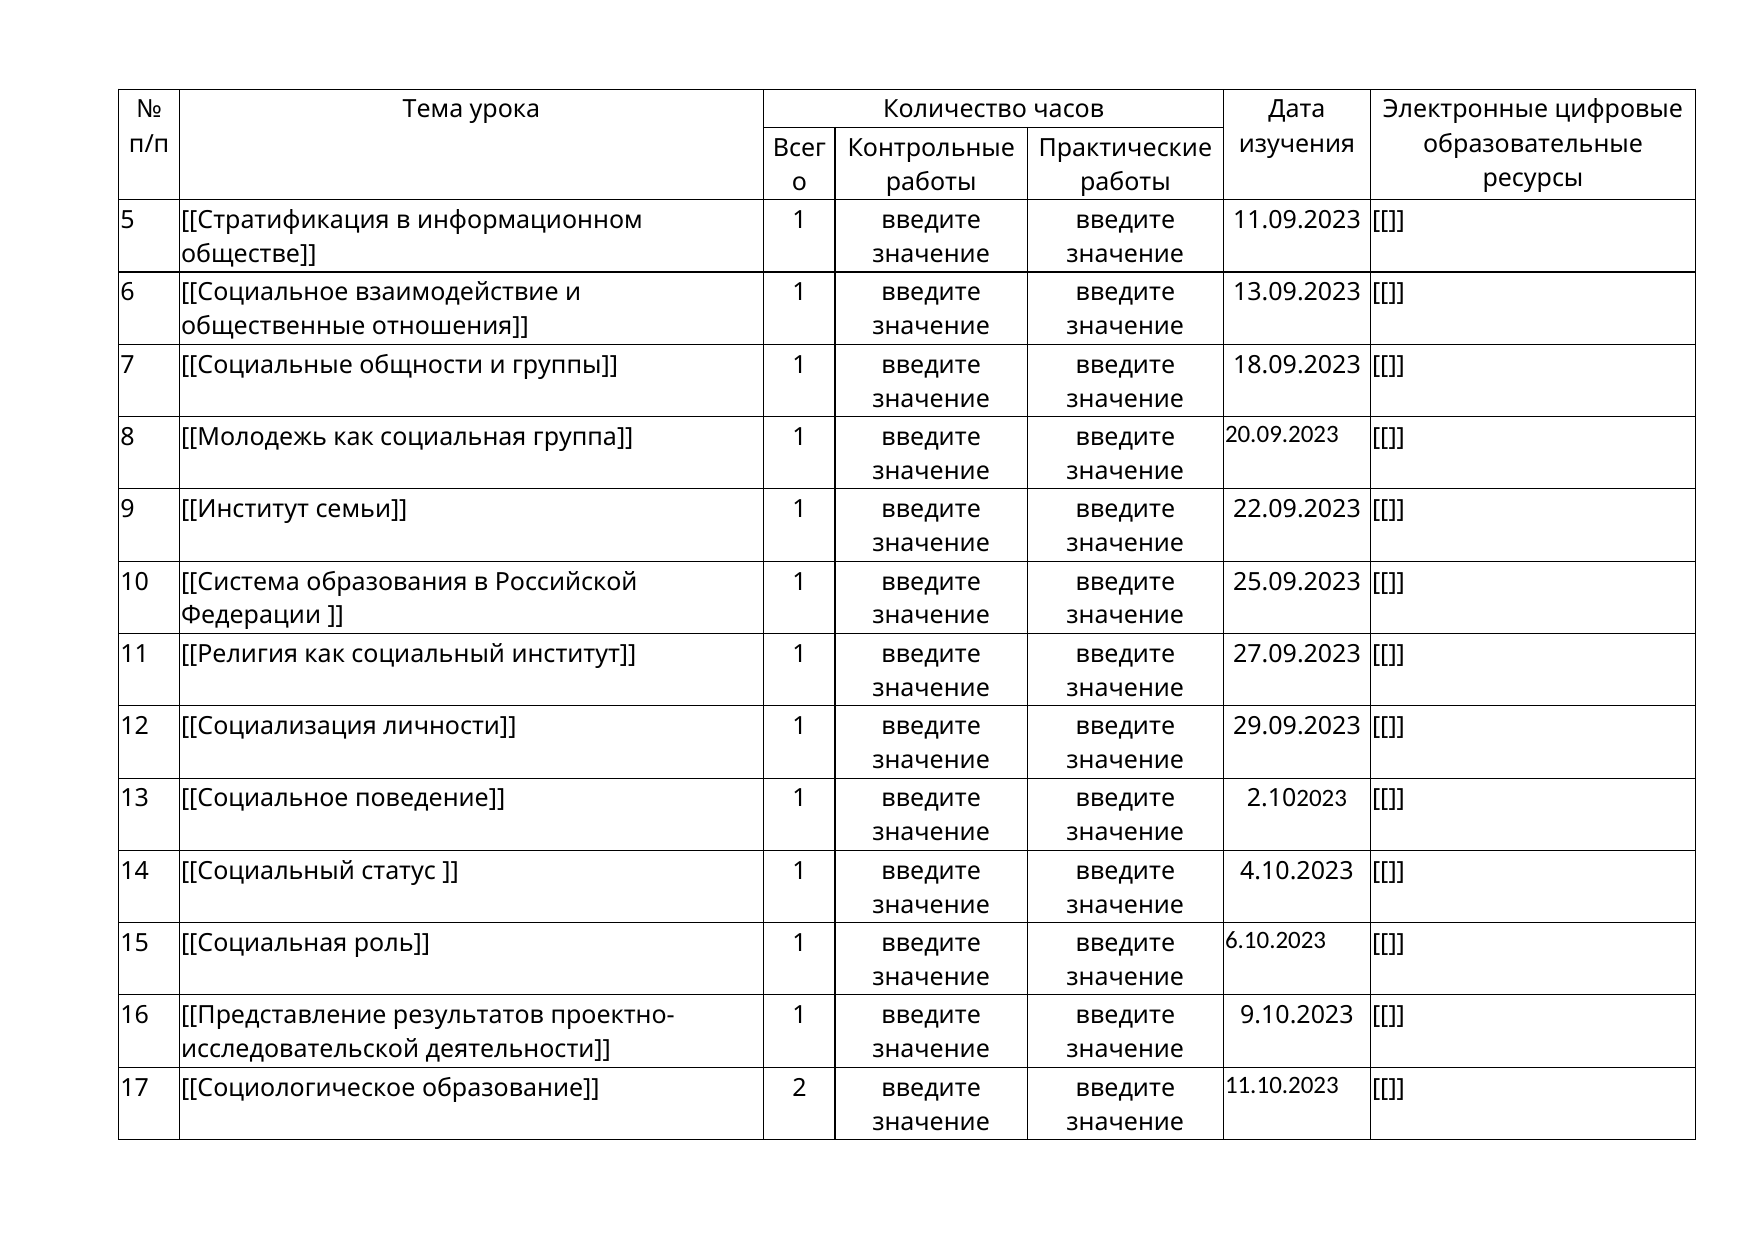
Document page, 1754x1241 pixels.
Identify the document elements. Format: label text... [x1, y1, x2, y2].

table_cell [[]] [1371, 273, 1695, 344]
table_cell 6 [119, 273, 179, 344]
table_cell [[Представление результатов проектно-исследовательской деятельности]] [180, 995, 763, 1067]
table_cell 9.10.2023 [1224, 995, 1370, 1067]
table_cell 11.10.2023 [1224, 1068, 1370, 1139]
table_cell введите значение [836, 345, 1027, 416]
table_cell введите значение [836, 634, 1027, 705]
table_cell 8 [119, 417, 179, 488]
table_cell введите значение [836, 273, 1027, 344]
table_cell 25.09.2023 [1224, 562, 1370, 633]
table_cell введите значение [1028, 417, 1223, 488]
table_cell 1 [764, 489, 834, 561]
table_cell [[Социальная роль]] [180, 923, 763, 994]
table_header Дата изучения [1224, 90, 1370, 199]
table_cell введите значение [1028, 200, 1223, 271]
table_cell 20.09.2023 [1224, 417, 1370, 488]
table_cell введите значение [836, 779, 1027, 850]
table_cell Всего [764, 128, 834, 199]
table_cell [[Социальное поведение]] [180, 779, 763, 850]
table_cell введите значение [836, 995, 1027, 1067]
table_cell введите значение [836, 706, 1027, 777]
table_cell 11 [119, 634, 179, 705]
table_cell 5 [119, 200, 179, 271]
table_cell 17 [119, 1068, 179, 1139]
table_cell 7 [119, 345, 179, 416]
table_cell 10 [119, 562, 179, 633]
table_cell введите значение [1028, 489, 1223, 561]
table_cell 1 [764, 345, 834, 416]
table_header Тема урока [180, 90, 763, 199]
table_cell 2 [764, 1068, 834, 1139]
table_cell [[Религия как социальный институт]] [180, 634, 763, 705]
table_cell 4.10.2023 [1224, 851, 1370, 922]
table_cell [[]] [1371, 1068, 1695, 1139]
table_header Электронные цифровые образовательные ресурсы [1371, 90, 1695, 199]
table_cell 1 [764, 273, 834, 344]
table_cell 9 [119, 489, 179, 561]
table_cell 16 [119, 995, 179, 1067]
table_cell 22.09.2023 [1224, 489, 1370, 561]
table_cell введите значение [836, 200, 1027, 271]
table_cell 1 [764, 417, 834, 488]
table_cell 14 [119, 851, 179, 922]
table_cell введите значение [1028, 923, 1223, 994]
table_cell 13.09.2023 [1224, 273, 1370, 344]
table_cell [[Социальный статус ]] [180, 851, 763, 922]
table_cell [[Молодежь как социальная группа]] [180, 417, 763, 488]
table_cell 11.09.2023 [1224, 200, 1370, 271]
table_cell Контрольные работы [836, 128, 1027, 199]
table_cell 1 [764, 200, 834, 271]
table_cell введите значение [836, 851, 1027, 922]
table_cell [[]] [1371, 706, 1695, 777]
table_cell [[Институт семьи]] [180, 489, 763, 561]
table_cell 12 [119, 706, 179, 777]
table_cell введите значение [1028, 706, 1223, 777]
table_cell [[]] [1371, 200, 1695, 271]
table_cell введите значение [836, 923, 1027, 994]
table_cell введите значение [1028, 345, 1223, 416]
table_cell 1 [764, 779, 834, 850]
table_cell 2.102023 [1224, 779, 1370, 850]
table_cell [[Стратификация в информационном обществе]] [180, 200, 763, 271]
table_cell 1 [764, 923, 834, 994]
table_cell [[Социальные общности и группы]] [180, 345, 763, 416]
table_cell [[Система образования в Российской Федерации ]] [180, 562, 763, 633]
table_cell 1 [764, 562, 834, 633]
table_cell введите значение [836, 489, 1027, 561]
table_cell [[]] [1371, 489, 1695, 561]
table_cell [[]] [1371, 562, 1695, 633]
table_cell [[Социологическое образование]] [180, 1068, 763, 1139]
table_cell [[Социализация личности]] [180, 706, 763, 777]
table_cell [[]] [1371, 923, 1695, 994]
table_cell 1 [764, 995, 834, 1067]
table_cell [[]] [1371, 995, 1695, 1067]
table_cell введите значение [1028, 779, 1223, 850]
table_cell 13 [119, 779, 179, 850]
table_cell [[]] [1371, 634, 1695, 705]
table_cell 18.09.2023 [1224, 345, 1370, 416]
table_cell 1 [764, 706, 834, 777]
table_cell [[Социальное взаимодействие и общественные отношения]] [180, 273, 763, 344]
table_header Количество часов [764, 90, 1223, 127]
table_cell 6.10.2023 [1224, 923, 1370, 994]
table_cell введите значение [1028, 995, 1223, 1067]
table_cell [[]] [1371, 779, 1695, 850]
table_cell 27.09.2023 [1224, 634, 1370, 705]
table_header № п/п [119, 90, 179, 199]
table_cell 15 [119, 923, 179, 994]
table_cell [[]] [1371, 851, 1695, 922]
table_cell введите значение [836, 1068, 1027, 1139]
table_cell введите значение [1028, 273, 1223, 344]
table_cell 1 [764, 634, 834, 705]
table_cell Практические работы [1028, 128, 1223, 199]
table_cell [[]] [1371, 417, 1695, 488]
table_cell введите значение [836, 417, 1027, 488]
table_cell введите значение [836, 562, 1027, 633]
table_cell введите значение [1028, 634, 1223, 705]
table_cell 1 [764, 851, 834, 922]
table_cell введите значение [1028, 562, 1223, 633]
table_cell [[]] [1371, 345, 1695, 416]
table_cell введите значение [1028, 851, 1223, 922]
table_cell 29.09.2023 [1224, 706, 1370, 777]
table_cell введите значение [1028, 1068, 1223, 1139]
